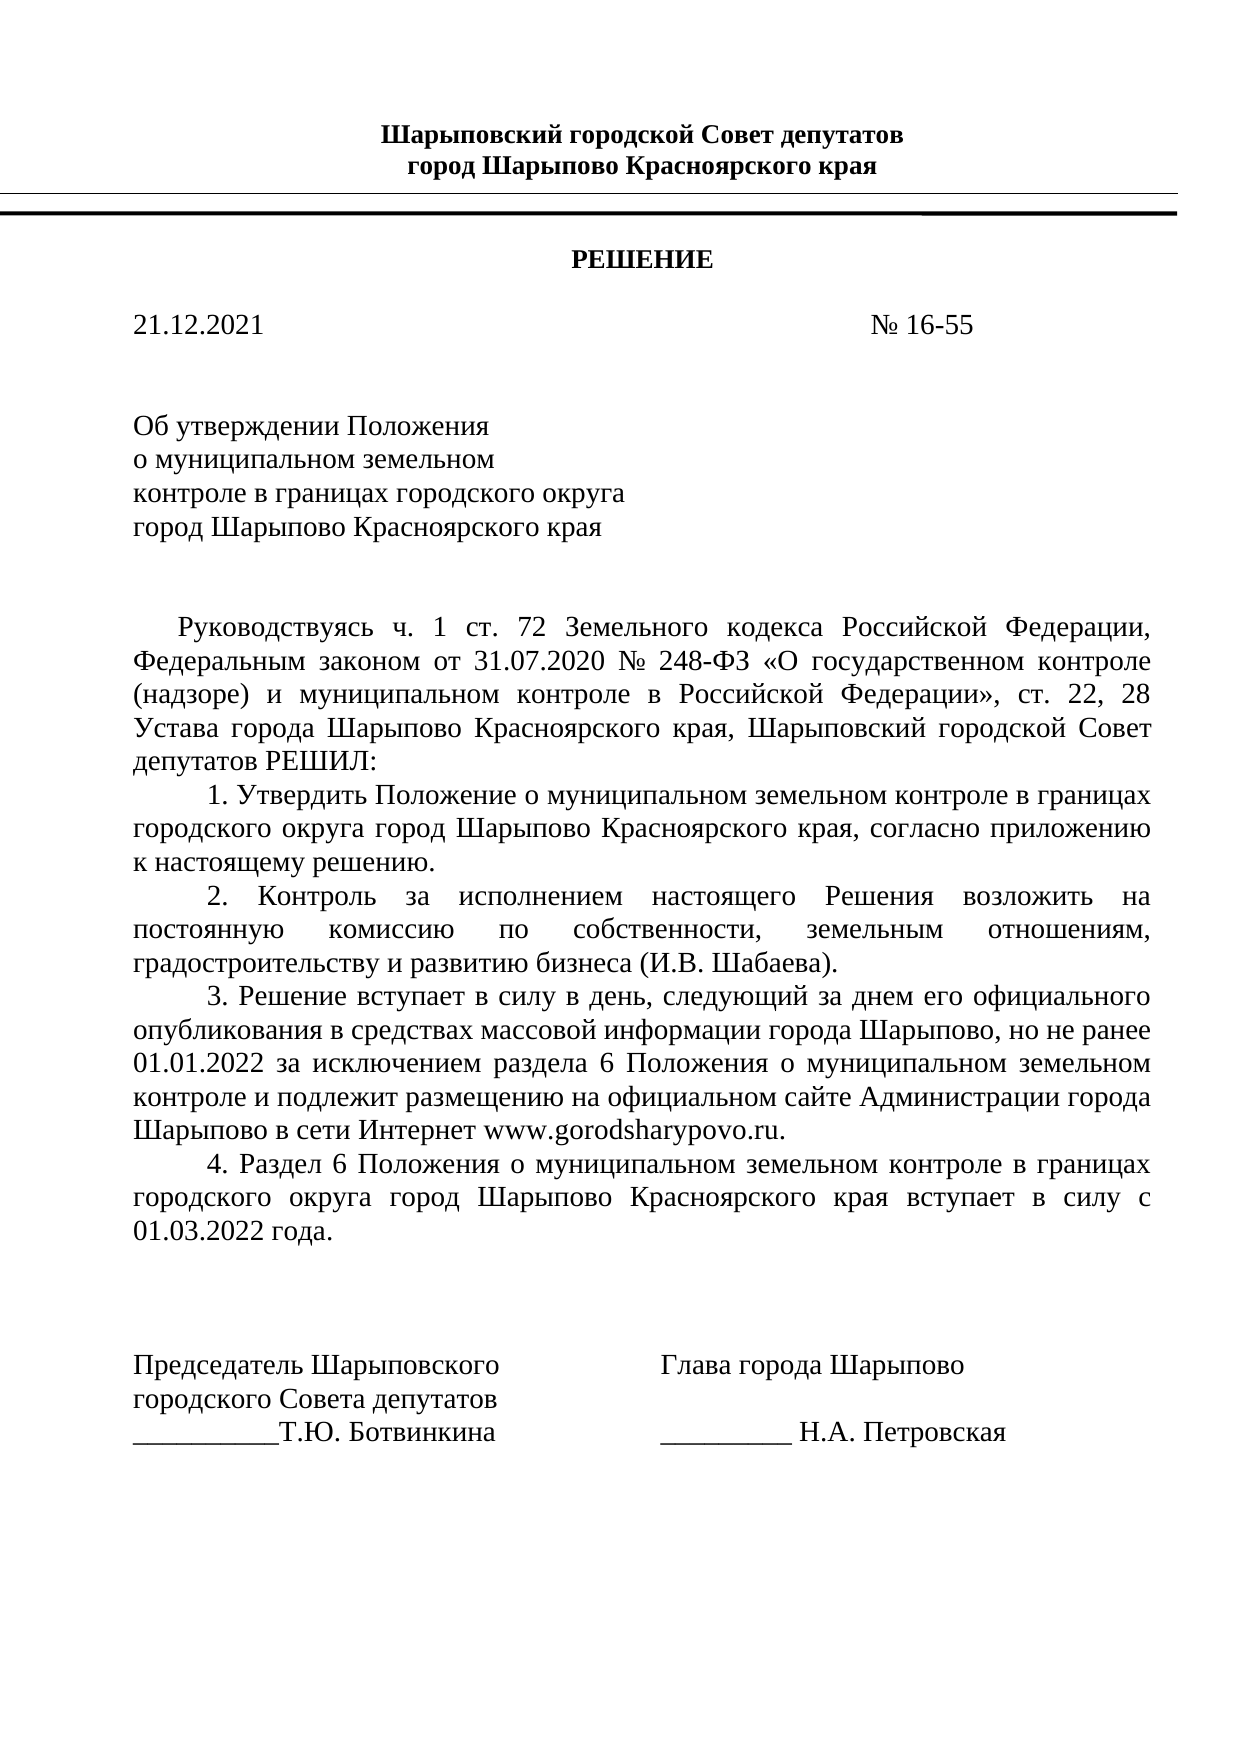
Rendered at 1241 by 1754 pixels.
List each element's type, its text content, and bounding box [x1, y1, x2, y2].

text контроле в границах городского округа [133, 475, 1152, 509]
text 1. Утвердить Положение о муниципальном земельном контроле в границах городского округа город Шарыпово Красноярского края, согласно приложению к настоящему решению. [133, 777, 1152, 878]
text 21.12.2021 № 16-55 [133, 307, 1152, 341]
text 4. Раздел 6 Положения о муниципальном земельном контроле в границах городского округа город Шарыпово Красноярского края вступает в силу с 01.03.2022 года. [133, 1146, 1152, 1247]
text город Шарыпово Красноярского края [133, 509, 1152, 542]
subtitle РЕШЕНИЕ [133, 243, 1152, 274]
text 2. Контроль за исполнением настоящего Решения возложить на постоянную комиссию по собственности, земельным отношениям, градостроительству и развитию бизнеса (И.В. Шабаева). [133, 878, 1152, 978]
text Об утверждении Положения [133, 408, 1152, 442]
text о муниципальном земельном [133, 442, 1152, 475]
text 3. Решение вступает в силу в день, следующий за днем его официального опубликования в средствах массовой информации города Шарыпово, но не ранее 01.01.2022 за исключением раздела 6 Положения о муниципальном земельном контроле и подлежит размещению на официальном сайте Администрации города Шарыпово в сети Интернет www.gorodsharypovo.ru. [133, 978, 1152, 1146]
table_header Председатель Шарыповского городского Совета депутатов __________Т.Ю. Ботвинкина [122, 1347, 620, 1448]
table_header Глава города Шарыпово _________ Н.А. Петровская [620, 1347, 1118, 1448]
text Шарыповский городской Совет депутатов [133, 118, 1152, 149]
text город Шарыпово Красноярского края [133, 149, 1152, 180]
text Руководствуясь ч. 1 ст. 72 Земельного кодекса Российской Федерации, Федеральным законом от 31.07.2020 № 248-ФЗ «О государственном контроле (надзоре) и муниципальном контроле в Российской Федерации», ст. 22, 28 Устава города Шарыпово Красноярского края, Шарыповский городской Совет депутатов решил: [133, 609, 1152, 777]
